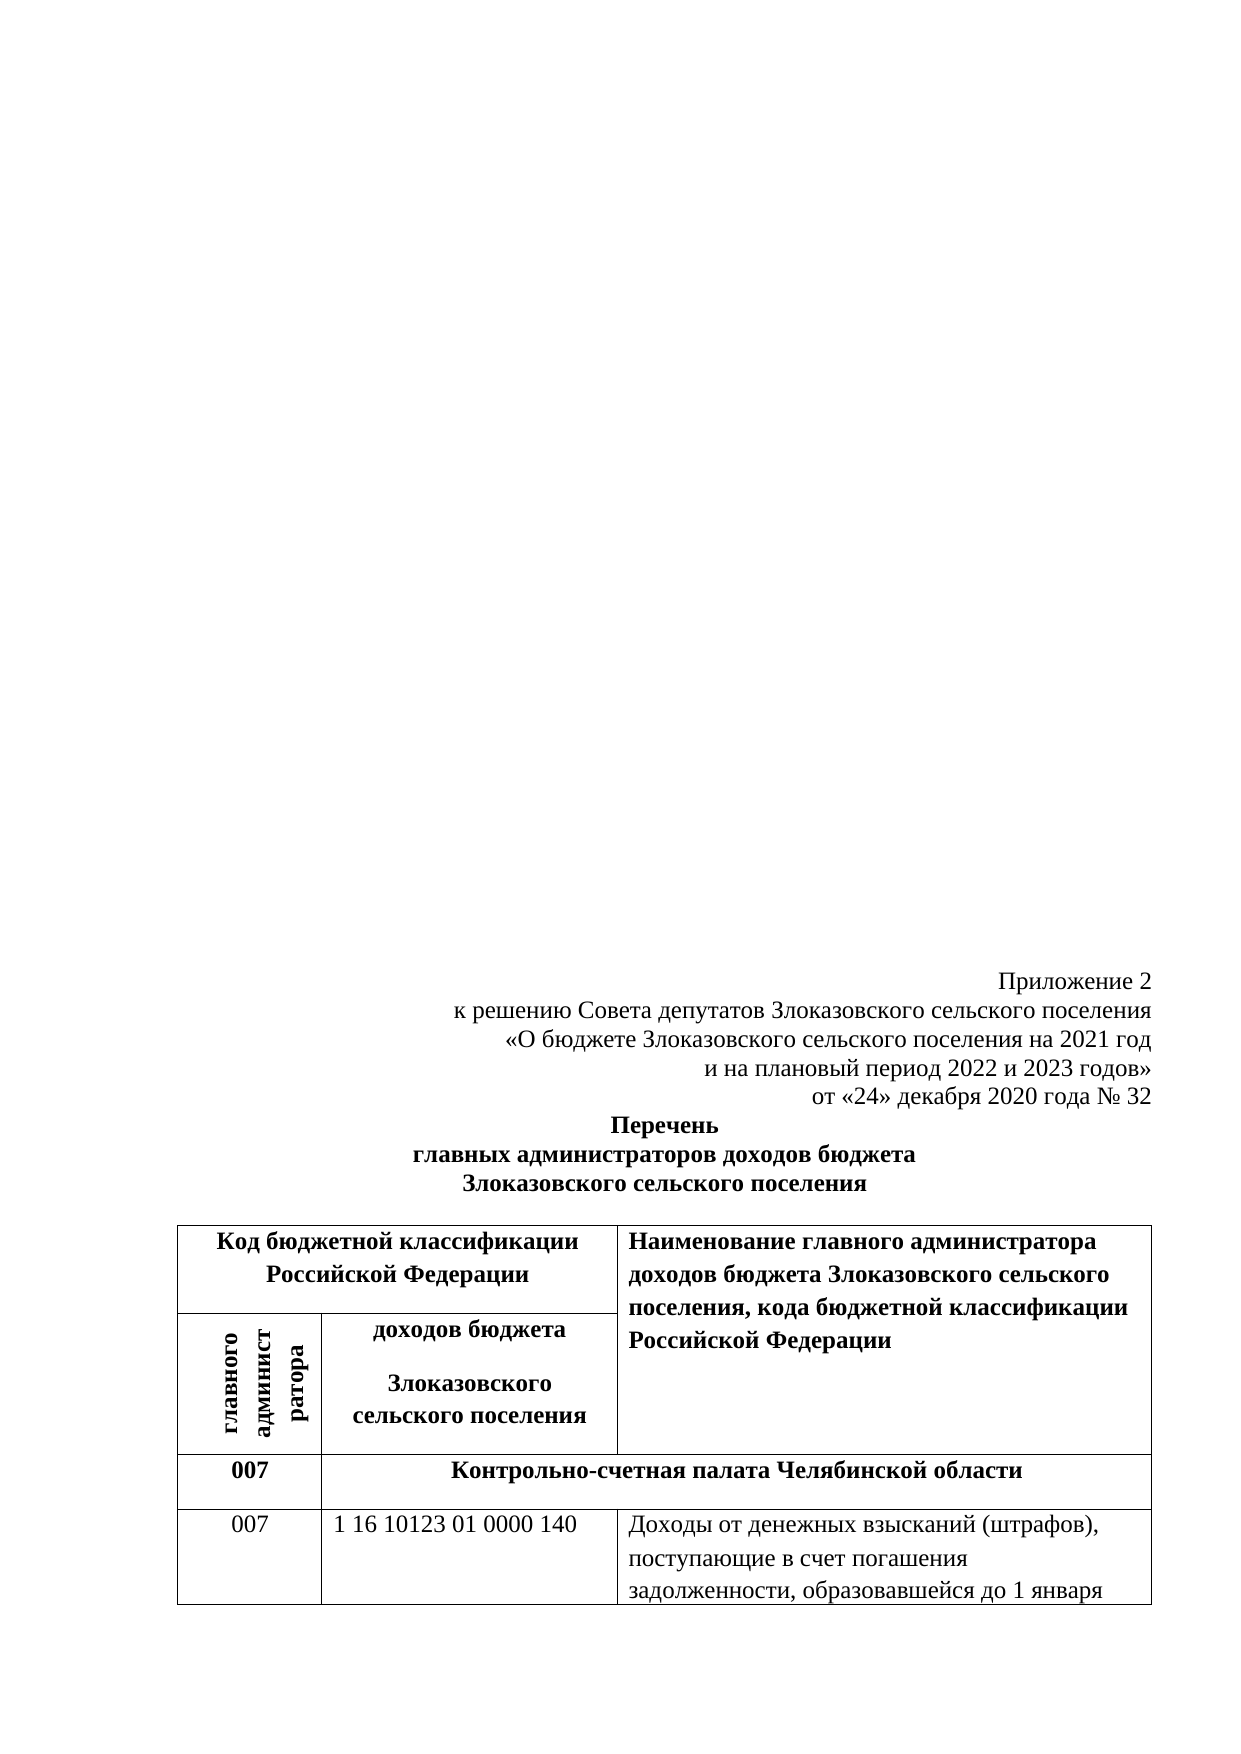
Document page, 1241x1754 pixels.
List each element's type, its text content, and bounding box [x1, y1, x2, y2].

text Приложение 2 [177, 966, 1152, 995]
table_header Код бюджетной классификации Российской Федерации [178, 1226, 617, 1313]
table_cell 007 [178, 1455, 321, 1508]
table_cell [322, 1510, 617, 1604]
title от «24» декабря 2020 года № 32 [177, 1081, 1152, 1110]
title Злоказовского сельского поселения [177, 1168, 1152, 1196]
table_cell 007 [178, 1510, 321, 1604]
text и на плановый период 2022 и 2023 годов» [177, 1053, 1152, 1081]
table_cell доходов бюджета Злоказовского сельского поселения [322, 1314, 617, 1454]
text к решению Совета депутатов Злоказовского сельского поселения [177, 995, 1152, 1024]
title главных администраторов доходов бюджета [177, 1139, 1152, 1168]
table_cell Контрольно-счетная палата Челябинской области [322, 1455, 1151, 1508]
title Перечень [177, 1110, 1152, 1139]
table_cell главного администратора доходов [178, 1314, 321, 1454]
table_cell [618, 1510, 1151, 1604]
table_header Наименование главного администратора доходов бюджета Злоказовского сельского поселения, кода бюджетной классификации Российской Федерации [618, 1226, 1151, 1454]
text «О бюджете Злоказовского сельского поселения на 2021 год [177, 1024, 1152, 1053]
